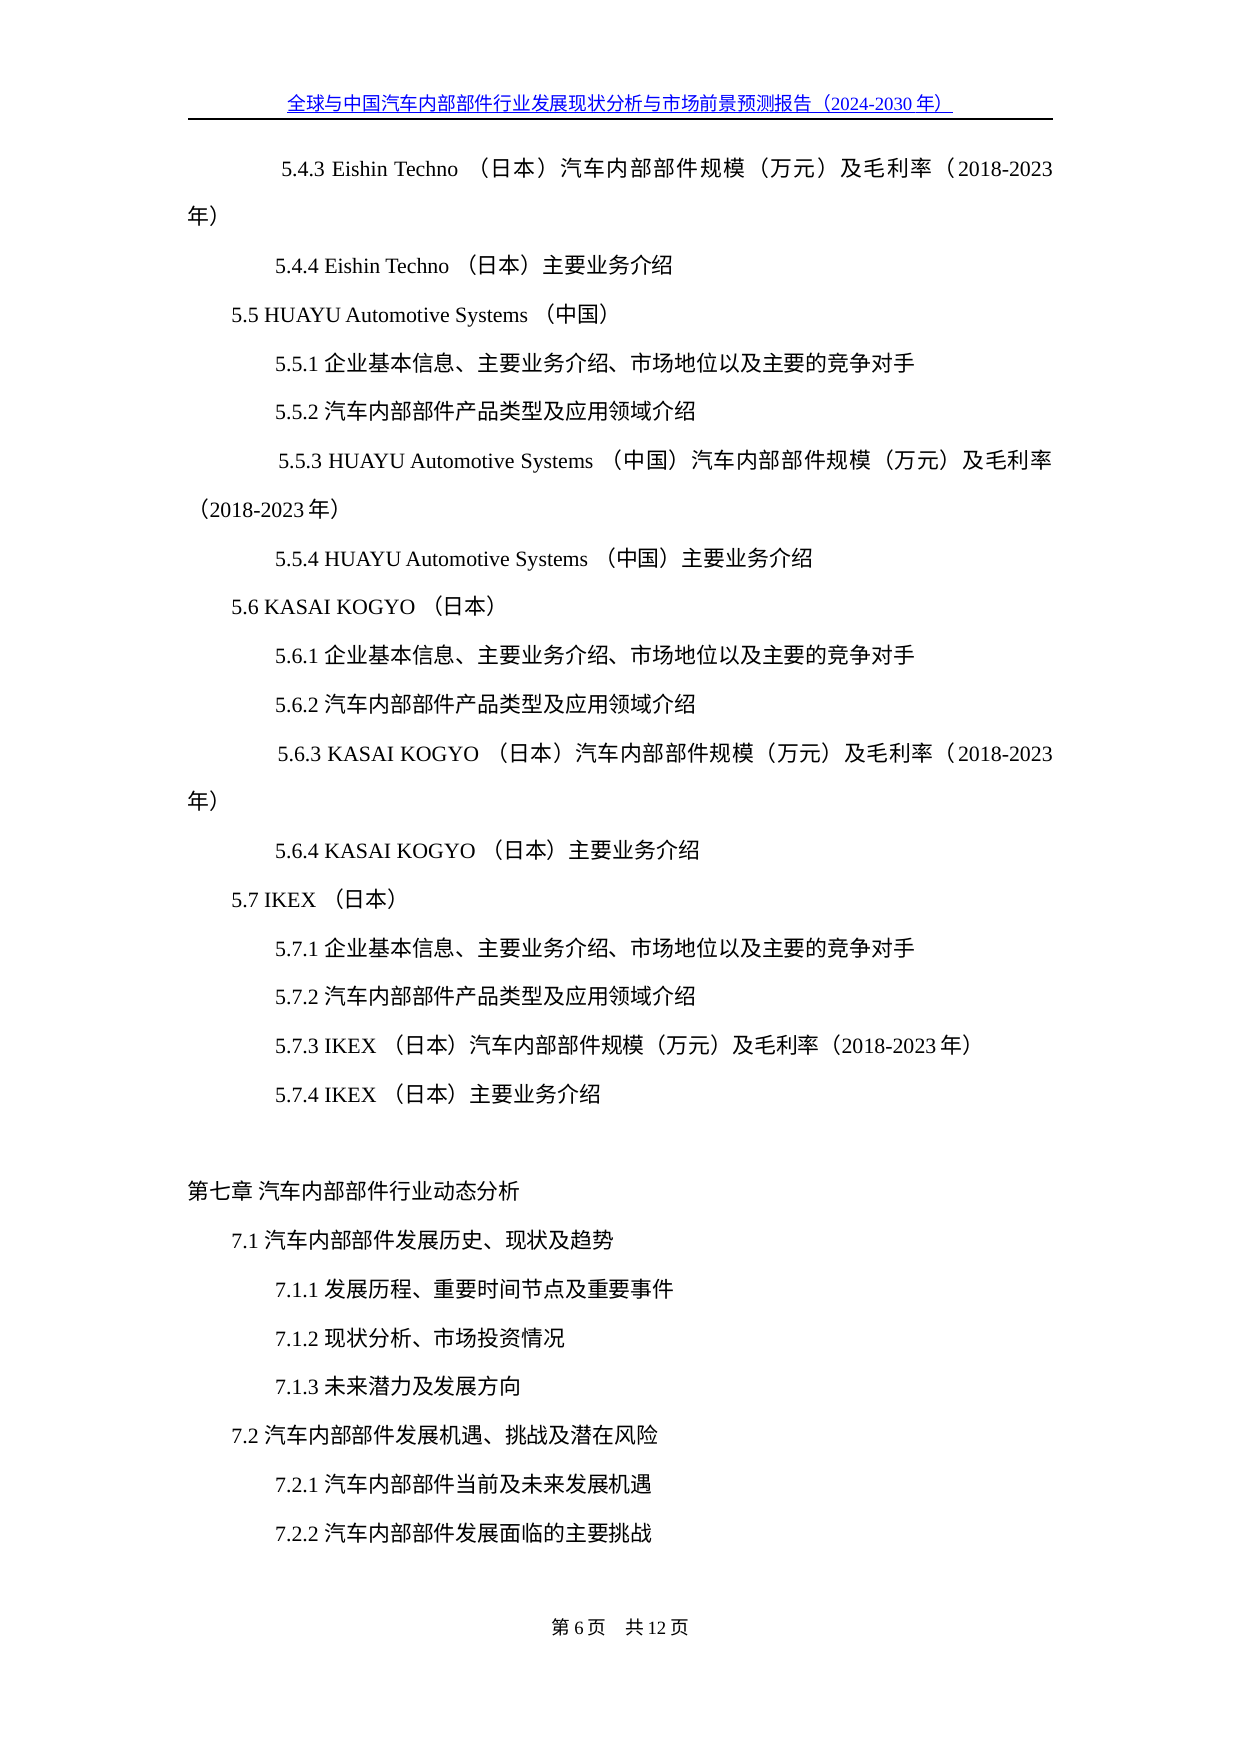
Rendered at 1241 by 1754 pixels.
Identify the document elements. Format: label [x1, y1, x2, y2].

text [187, 150, 1053, 1548]
